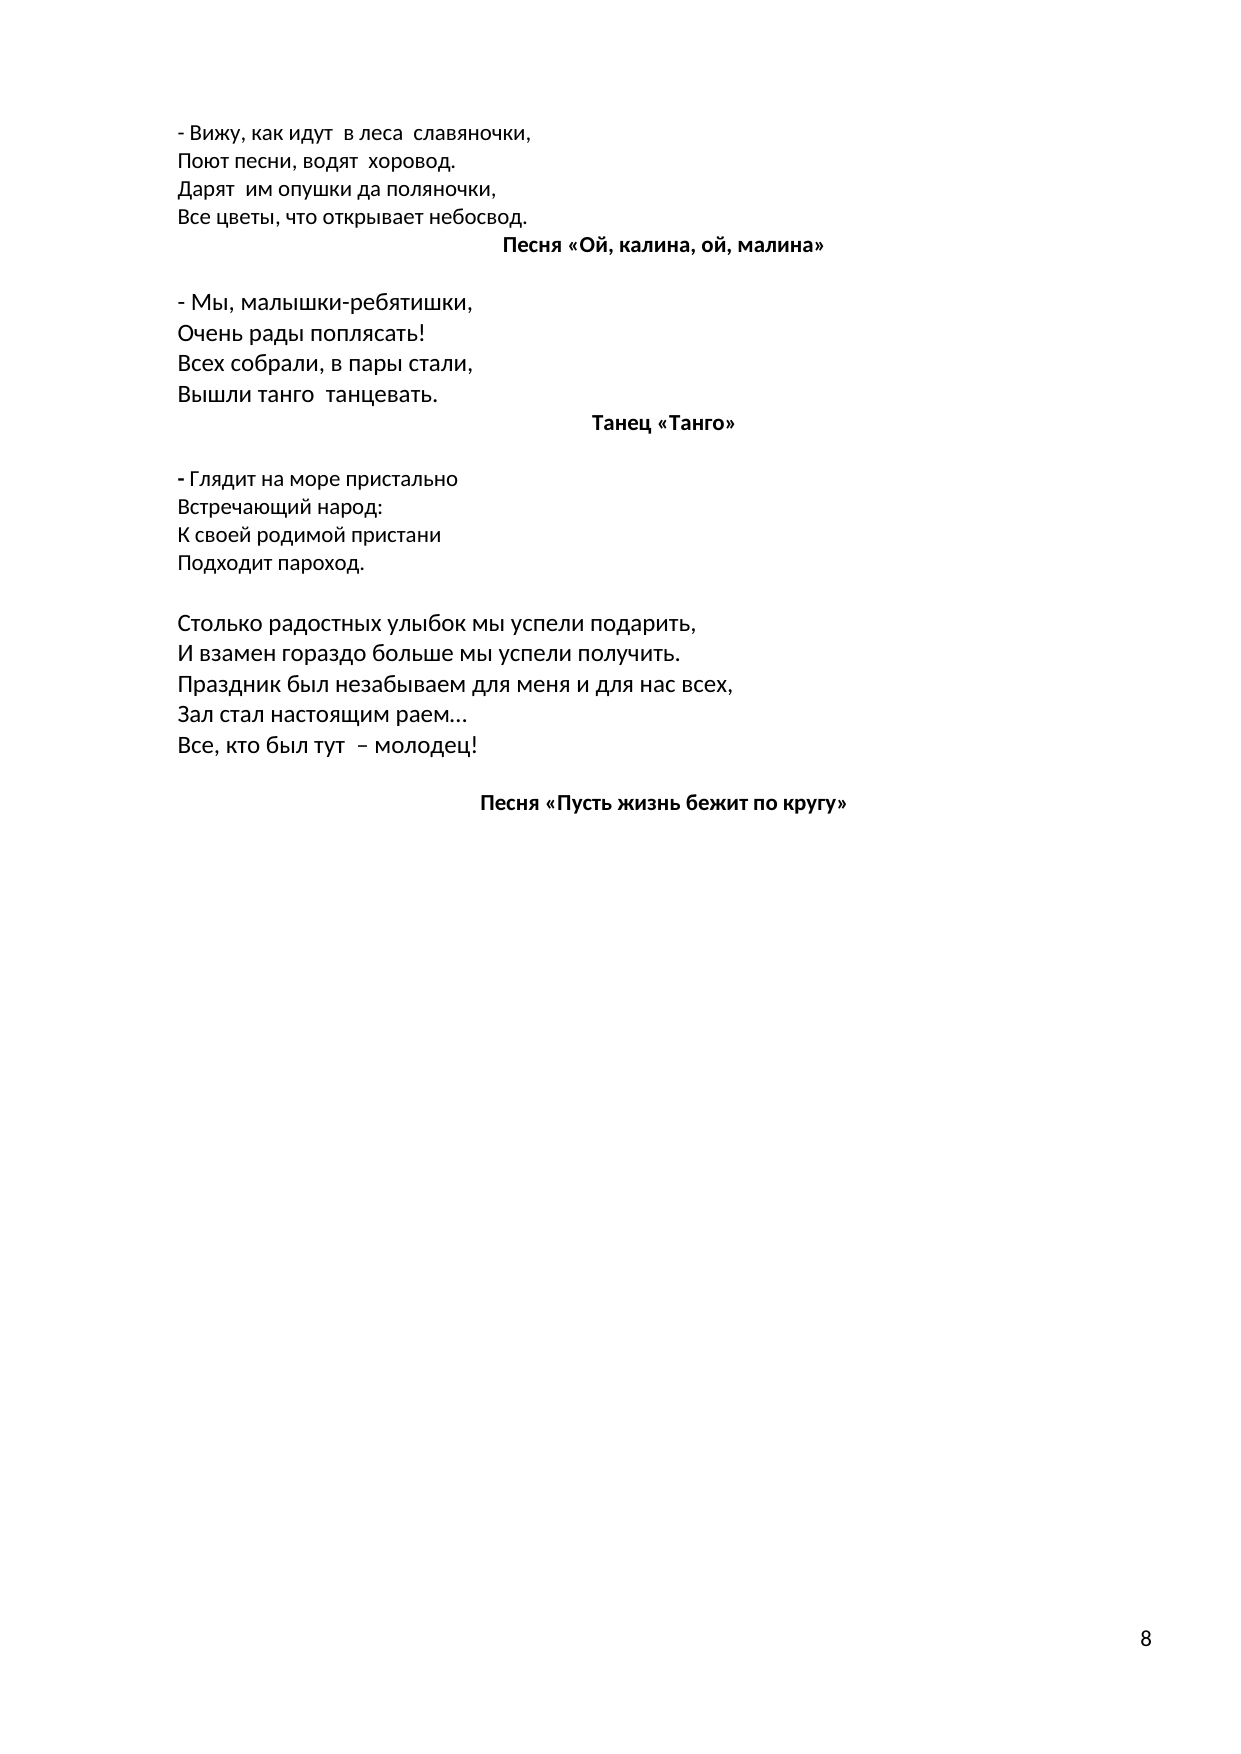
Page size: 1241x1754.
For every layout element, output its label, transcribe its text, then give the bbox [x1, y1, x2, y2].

text Очень рады поплясать! [177, 317, 1152, 347]
text Поют песни, водят хоровод. [177, 146, 1152, 174]
text Подходит пароход. [177, 548, 1152, 576]
text Песня «Пусть жизнь бежит по кругу» [177, 788, 1152, 816]
text - Мы, малышки-ребятишки, [177, 286, 1152, 317]
text И взамен гораздо больше мы успели получить. [177, 637, 1152, 668]
text К своей родимой пристани [177, 520, 1152, 548]
text Дарят им опушки да поляночки, [177, 174, 1152, 202]
text Встречающий народ: [177, 492, 1152, 520]
text Вышли танго танцевать. [177, 378, 1152, 408]
text - Глядит на море пристально [177, 464, 1152, 492]
text Все, кто был тут – молодец! [177, 729, 1152, 759]
text Танец «Танго» [177, 408, 1152, 436]
text - Вижу, как идут в леса славяночки, [177, 118, 1152, 146]
text Песня «Ой, калина, ой, малина» [177, 230, 1152, 258]
text Всех собрали, в пары стали, [177, 347, 1152, 378]
text Столько радостных улыбок мы успели подарить, [177, 607, 1152, 637]
text Праздник был незабываем для меня и для нас всех, [177, 668, 1152, 698]
text Зал стал настоящим раем… [177, 698, 1152, 729]
text Все цветы, что открывает небосвод. [177, 202, 1152, 230]
